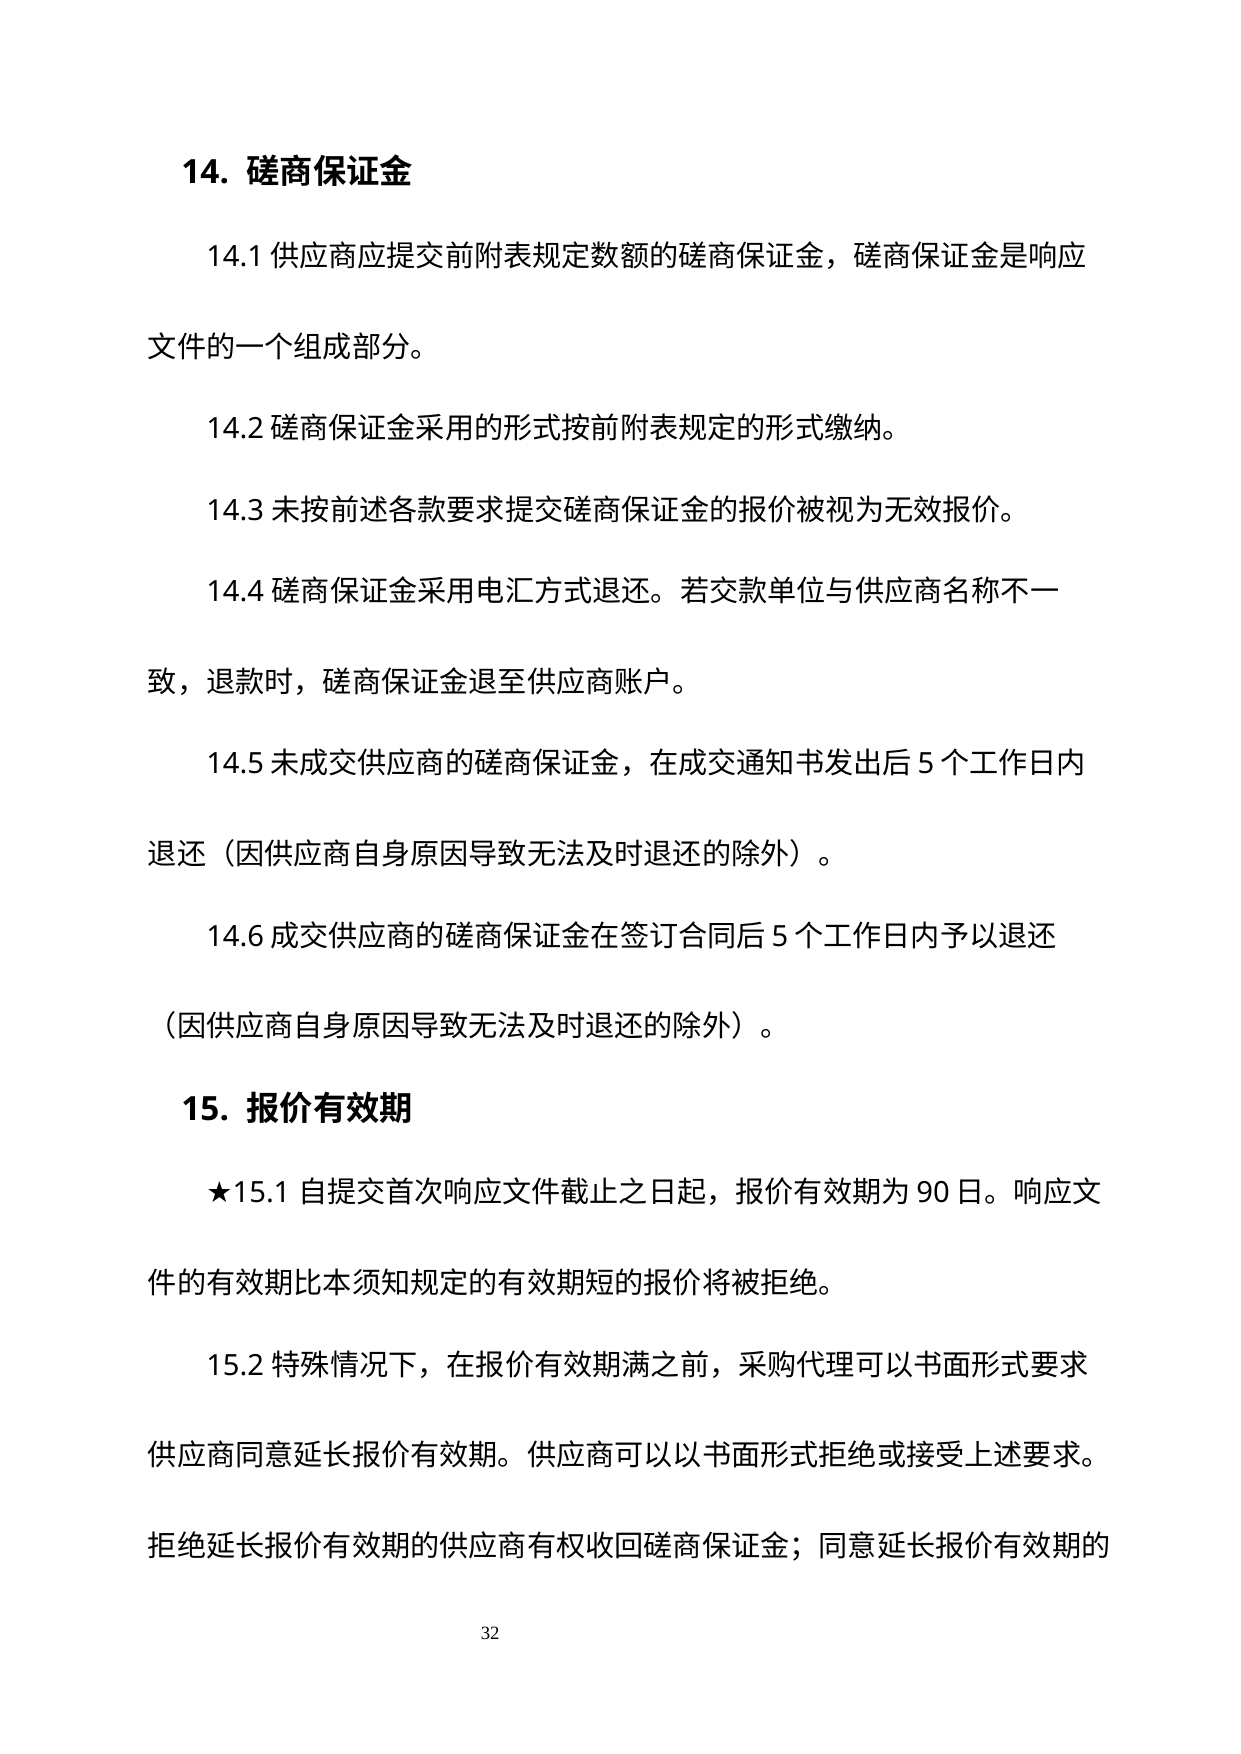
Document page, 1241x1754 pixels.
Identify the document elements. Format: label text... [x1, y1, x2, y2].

text 14.6成交供应商的磋商保证金在签订合同后5个工作日内予以退还（因供应商自身原因导致无法及时退还的除外）。 [148, 903, 1114, 1054]
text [148, 1332, 1114, 1574]
text 14.5未成交供应商的磋商保证金，在成交通知书发出后5个工作日内退还（因供应商自身原因导致无法及时退还的除外）。 [148, 731, 1114, 882]
text 14.3 未按前述各款要求提交磋商保证金的报价被视为无效报价。 [148, 477, 1114, 538]
text 14.2磋商保证金采用的形式按前附表规定的形式缴纳。 [148, 396, 1114, 456]
text 14.4 磋商保证金采用电汇方式退还。若交款单位与供应商名称不一致，退款时，磋商保证金退至供应商账户。 [148, 559, 1114, 710]
text 14. 磋商保证金 [148, 139, 1114, 199]
text ★15.1 自提交首次响应文件截止之日起，报价有效期为90日。响应文件的有效期比本须知规定的有效期短的报价将被拒绝。 [148, 1160, 1114, 1311]
text 14.1供应商应提交前附表规定数额的磋商保证金，磋商保证金是响应文件的一个组成部分。 [148, 223, 1114, 374]
text 15. 报价有效期 [148, 1075, 1114, 1136]
